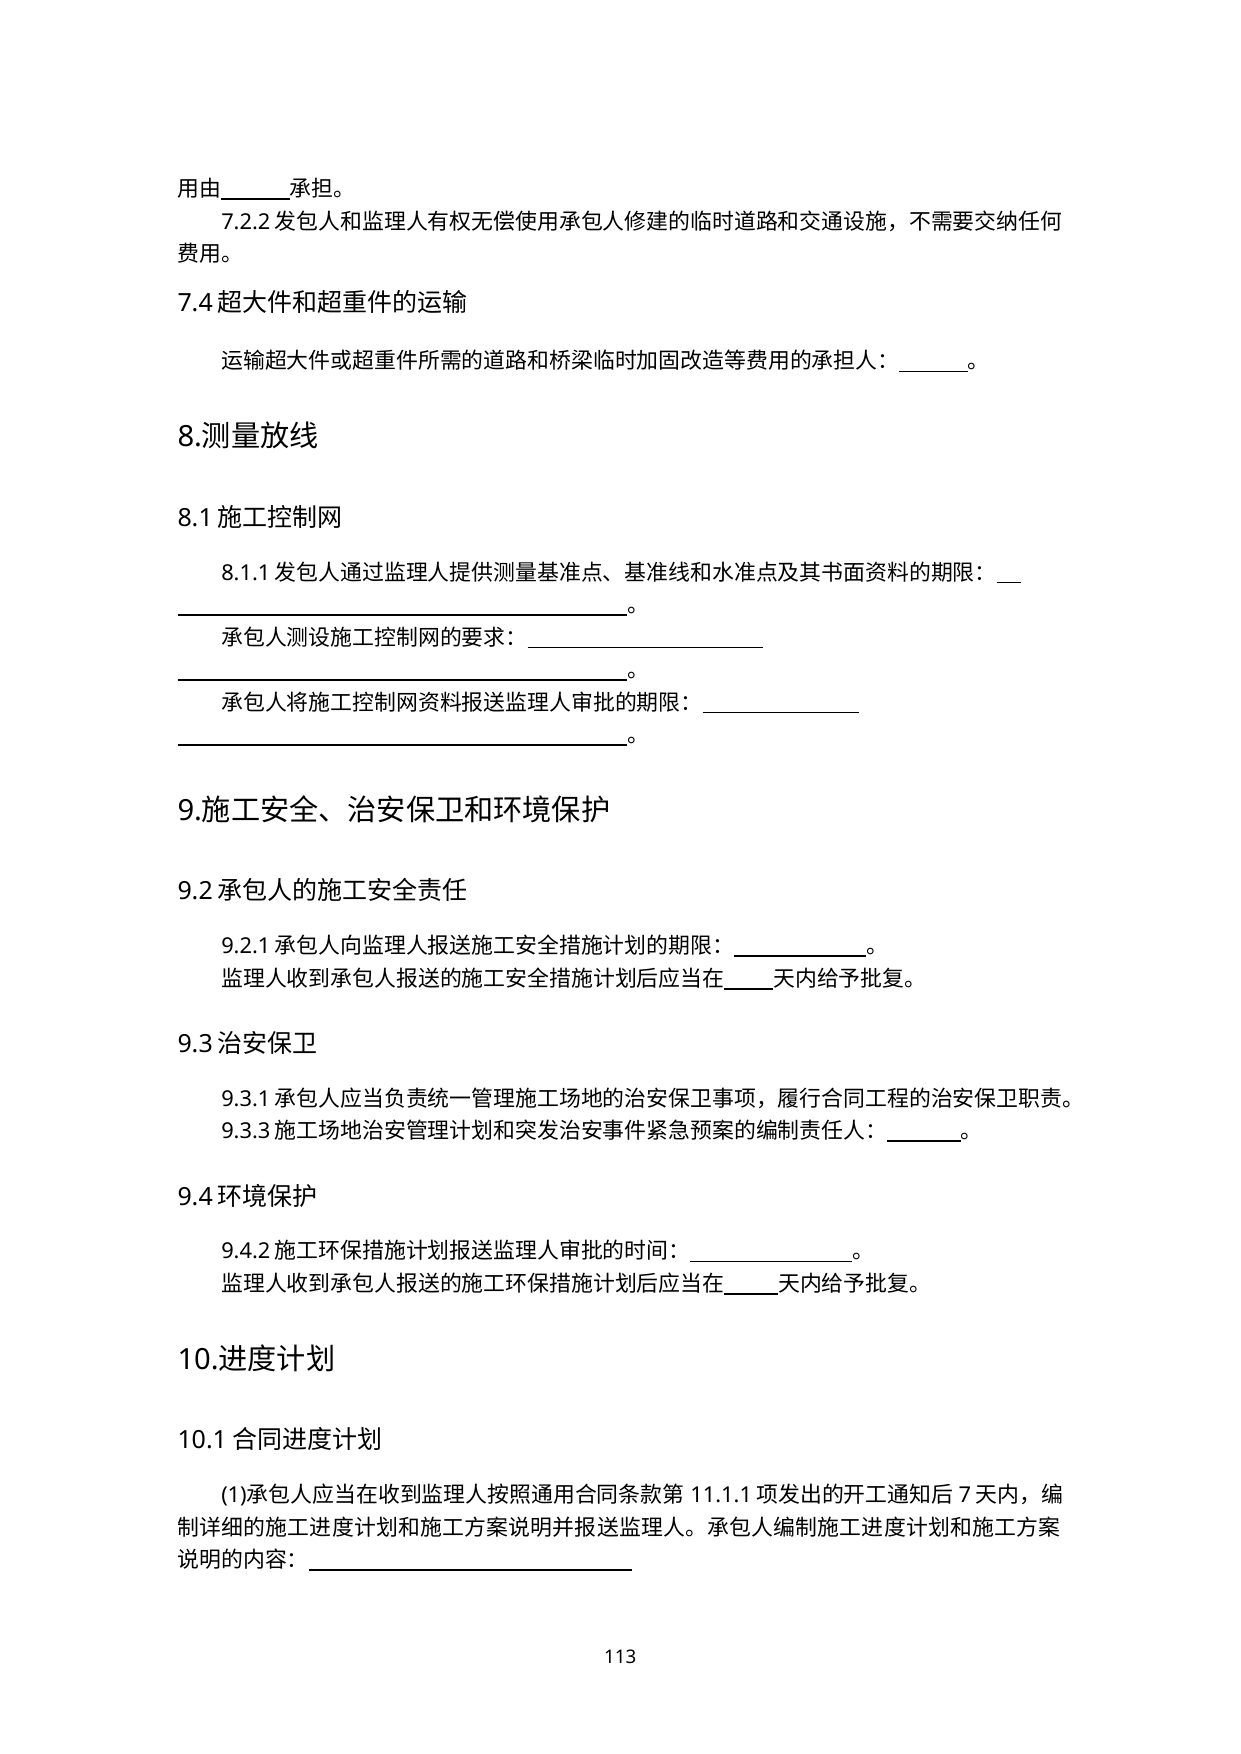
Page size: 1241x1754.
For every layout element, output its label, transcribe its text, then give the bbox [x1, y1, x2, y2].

text 。 [177, 717, 1063, 749]
text 9.3治安保卫 [177, 1009, 1063, 1074]
text 9.2承包人的施工安全责任 [177, 856, 1063, 921]
text 8.1.1发包人通过监理人提供测量基准点、基准线和水准点及其书面资料的期限： [177, 554, 1063, 587]
text 。 [177, 652, 1063, 684]
text 运输超大件或超重件所需的道路和桥梁临时加固改造等费用的承担人： 。 [177, 343, 1063, 376]
text 7.2.2发包人和监理人有权无偿使用承包人修建的临时道路和交通设施，不需要交纳任何费用。 [177, 203, 1063, 268]
text 7.4超大件和超重件的运输 [177, 268, 1063, 333]
text 9.3.1承包人应当负责统一管理施工场地的治安保卫事项，履行合同工程的治安保卫职责。 [177, 1081, 1063, 1113]
text 承包人将施工控制网资料报送监理人审批的期限： [177, 684, 1063, 717]
text (1)承包人应当在收到监理人按照通用合同条款第11.1.1项发出的开工通知后7天内，编制详细的施工进度计划和施工方案说明并报送监理人。承包人编制施工进度计划和施工方案说明的内容： [177, 1477, 1063, 1574]
text 8.测量放线 [177, 401, 1063, 466]
text 9.2.1承包人向监理人报送施工安全措施计划的期限： 。 [177, 928, 1063, 960]
text 监理人收到承包人报送的施工安全措施计划后应当在 天内给予批复。 [177, 960, 1063, 993]
text 10.1合同进度计划 [177, 1405, 1063, 1470]
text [177, 171, 1063, 203]
text 9.4环境保护 [177, 1162, 1063, 1227]
text 8.1施工控制网 [177, 483, 1063, 548]
text 承包人测设施工控制网的要求： [177, 619, 1063, 652]
text 9.4.2施工环保措施计划报送监理人审批的时间： 。 [177, 1233, 1063, 1266]
text 9.施工安全、治安保卫和环境保护 [177, 775, 1063, 840]
text 10.进度计划 [177, 1324, 1063, 1389]
text 。 [177, 587, 1063, 619]
text 9.3.3施工场地治安管理计划和突发治安事件紧急预案的编制责任人： 。 [177, 1113, 1063, 1146]
text 监理人收到承包人报送的施工环保措施计划后应当在 天内给予批复。 [177, 1266, 1063, 1298]
